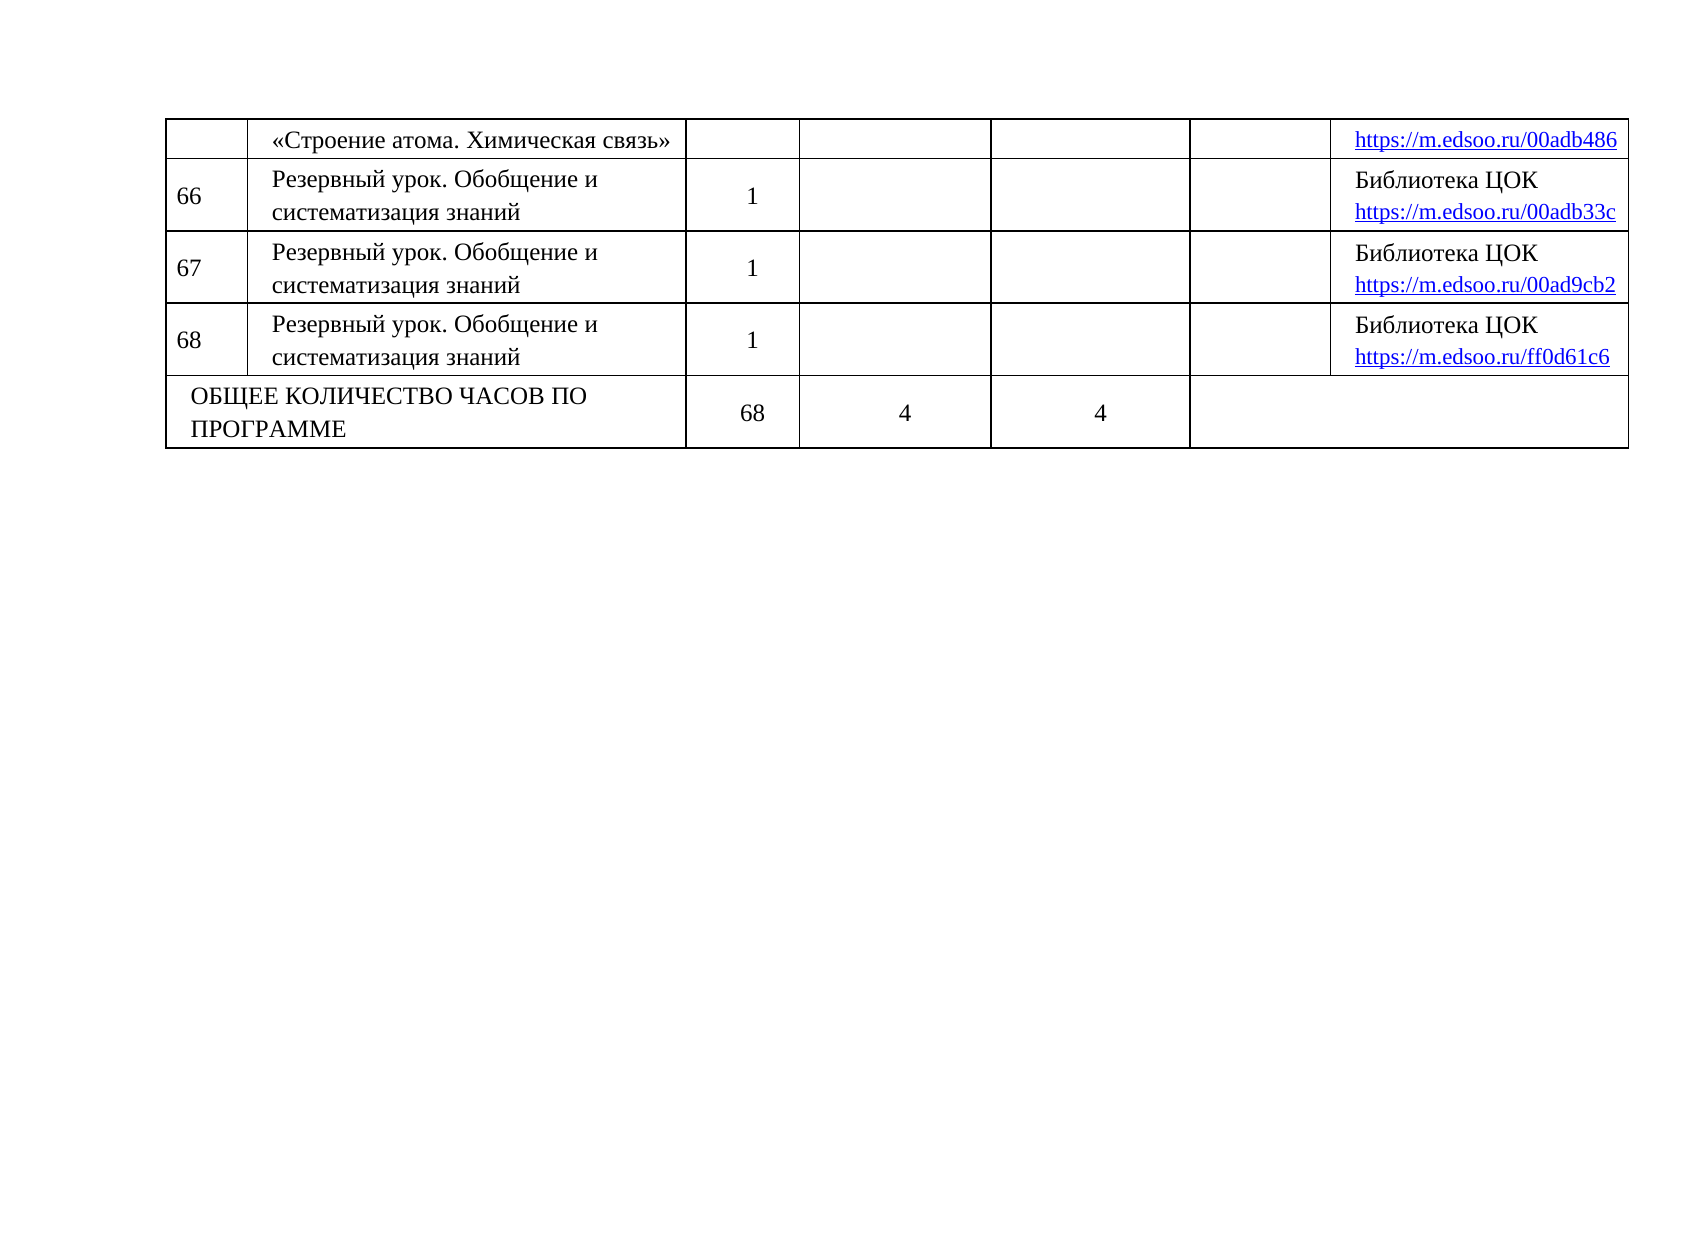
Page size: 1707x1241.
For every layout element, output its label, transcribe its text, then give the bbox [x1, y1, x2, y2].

table_cell Резервный урок. Обобщение и систематизация знаний [248, 159, 685, 230]
table_cell 1 [687, 120, 799, 157]
table_cell 68 [167, 304, 247, 375]
table_cell 4 [992, 376, 1189, 447]
table_cell 1 [687, 232, 799, 302]
table_cell 1 [800, 120, 990, 157]
table_cell 65 [167, 120, 247, 157]
table_cell Библиотека ЦОК https://m.edsoo.ru/ff0d61c6 [1331, 304, 1628, 375]
table_cell [1191, 120, 1330, 157]
table_cell [1191, 304, 1330, 375]
table_cell ОБЩЕЕ КОЛИЧЕСТВО ЧАСОВ ПО ПРОГРАММЕ [167, 376, 685, 447]
table_cell [1191, 376, 1628, 447]
table_cell [800, 232, 990, 302]
table_cell Резервный урок. Обобщение и систематизация знаний [248, 304, 685, 375]
table_cell [992, 120, 1189, 157]
table_cell [992, 304, 1189, 375]
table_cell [1331, 120, 1628, 157]
table_cell [1191, 232, 1330, 302]
table_cell 4 [800, 376, 990, 447]
table_cell 67 [167, 232, 247, 302]
table_cell 68 [687, 376, 799, 447]
table_cell 66 [167, 159, 247, 230]
table_cell [1191, 159, 1330, 230]
table_cell 1 [687, 159, 799, 230]
table_cell [800, 304, 990, 375]
table_cell Резервный урок. Обобщение и систематизация знаний [248, 232, 685, 302]
table_cell Библиотека ЦОК https://m.edsoo.ru/00ad9cb2 [1331, 232, 1628, 302]
table_cell 1 [687, 304, 799, 375]
table_cell [800, 159, 990, 230]
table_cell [248, 120, 685, 157]
table_cell Библиотека ЦОК https://m.edsoo.ru/00adb33c [1331, 159, 1628, 230]
table_cell [992, 232, 1189, 302]
table_cell [992, 159, 1189, 230]
